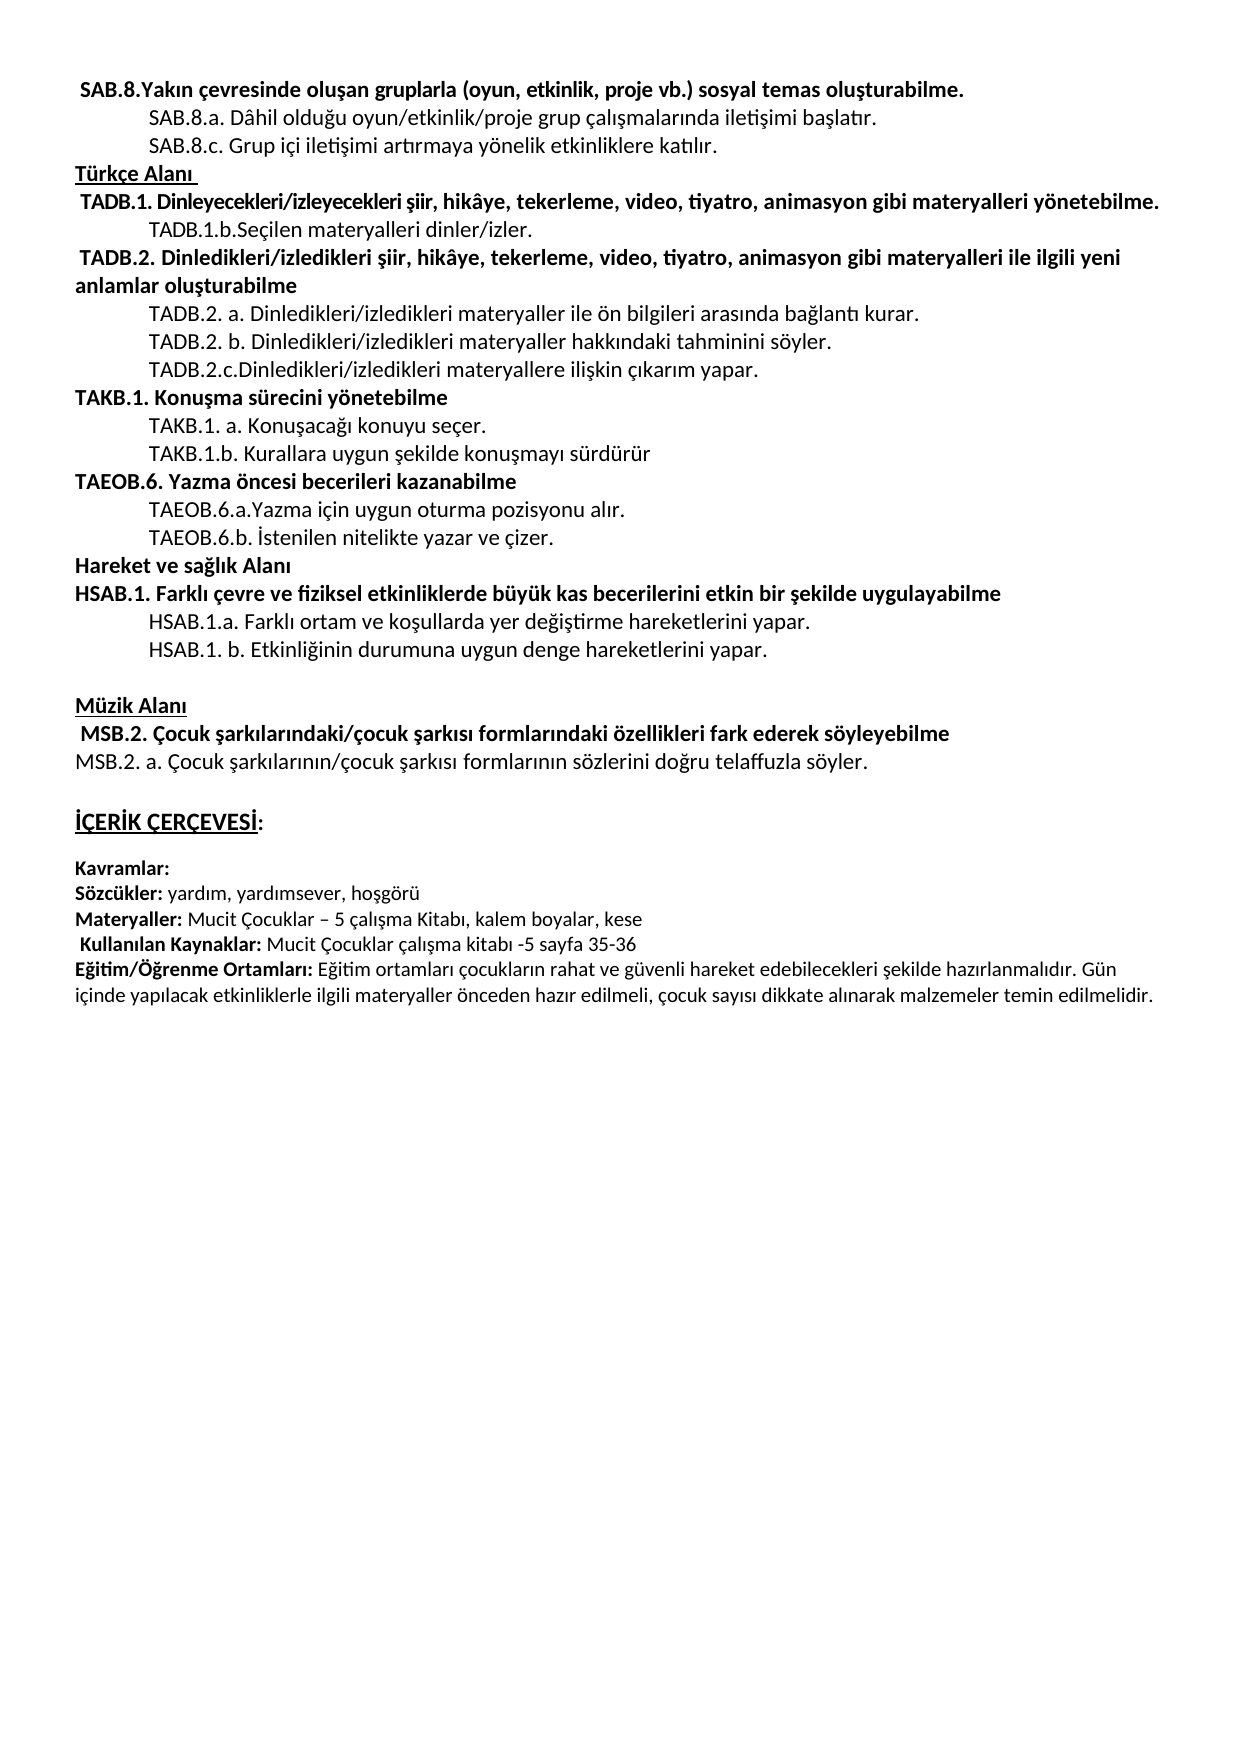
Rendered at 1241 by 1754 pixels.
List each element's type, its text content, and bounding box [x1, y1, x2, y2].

text Materyaller: Mucit Çocuklar – 5 çalışma Kitabı, kalem boyalar, kese [75, 906, 1165, 931]
text TAKB.1. a. Konuşacağı konuyu seçer. [75, 411, 1165, 439]
text TADB.1.b.Seçilen materyalleri dinler/izler. [75, 215, 1165, 243]
text İÇERİK ÇERÇEVESİ: [75, 806, 1165, 837]
text TADB.2. Dinledikleri/izledikleri şiir, hikâye, tekerleme, video, tiyatro, animasyon gibi materyalleri ile ilgili yeni anlamlar oluşturabilme [75, 243, 1165, 299]
text TADB.1. Dinleyecekleri/izleyecekleri şiir, hikâye, tekerleme, video, tiyatro, animasyon gibi materyalleri yönetebilme. [75, 187, 1165, 215]
text MSB.2. Çocuk şarkılarındaki/çocuk şarkısı formlarındaki özellikleri fark ederek söyleyebilme [75, 719, 1165, 747]
text TAEOB.6.a.Yazma için uygun oturma pozisyonu alır. [75, 495, 1165, 523]
text TAKB.1. Konuşma sürecini yönetebilme [75, 383, 1165, 411]
text Eğitim/Öğrenme Ortamları: Eğitim ortamları çocukların rahat ve güvenli hareket edebilecekleri şekilde hazırlanmalıdır. Gün içinde yapılacak etkinliklerle ilgili materyaller önceden hazır edilmeli, çocuk sayısı dikkate alınarak malzemeler temin edilmelidir. [75, 957, 1165, 1007]
text MSB.2. a. Çocuk şarkılarının/çocuk şarkısı formlarının sözlerini doğru telaffuzla söyler. [75, 747, 1165, 776]
text TADB.2. b. Dinledikleri/izledikleri materyaller hakkındaki tahminini söyler. [75, 327, 1165, 355]
text Hareket ve sağlık Alanı [75, 551, 1165, 579]
text Kavramlar: [75, 855, 1165, 880]
text Kullanılan Kaynaklar: Mucit Çocuklar çalışma kitabı -5 sayfa 35-36 [75, 931, 1165, 957]
text SAB.8.a. Dâhil olduğu oyun/etkinlik/proje grup çalışmalarında iletişimi başlatır. [75, 103, 1165, 131]
text TAEOB.6. Yazma öncesi becerileri kazanabilme [75, 467, 1165, 495]
text HSAB.1. b. Etkinliğinin durumuna uygun denge hareketlerini yapar. [75, 635, 1165, 663]
text Türkçe Alanı [75, 159, 1165, 187]
text TAEOB.6.b. İstenilen nitelikte yazar ve çizer. [75, 523, 1165, 551]
text TAKB.1.b. Kurallara uygun şekilde konuşmayı sürdürür [75, 439, 1165, 467]
text TADB.2.c.Dinledikleri/izledikleri materyallere ilişkin çıkarım yapar. [75, 355, 1165, 383]
text SAB.8.Yakın çevresinde oluşan gruplarla (oyun, etkinlik, proje vb.) sosyal temas oluşturabilme. [75, 75, 1165, 103]
text HSAB.1. Farklı çevre ve fiziksel etkinliklerde büyük kas becerilerini etkin bir şekilde uygulayabilme [75, 579, 1165, 607]
text SAB.8.c. Grup içi iletişimi artırmaya yönelik etkinliklere katılır. [75, 131, 1165, 159]
text HSAB.1.a. Farklı ortam ve koşullarda yer değiştirme hareketlerini yapar. [75, 607, 1165, 635]
text TADB.2. a. Dinledikleri/izledikleri materyaller ile ön bilgileri arasında bağlantı kurar. [75, 299, 1165, 327]
text Sözcükler: yardım, yardımsever, hoşgörü [75, 880, 1165, 906]
text Müzik Alanı [75, 691, 1165, 719]
